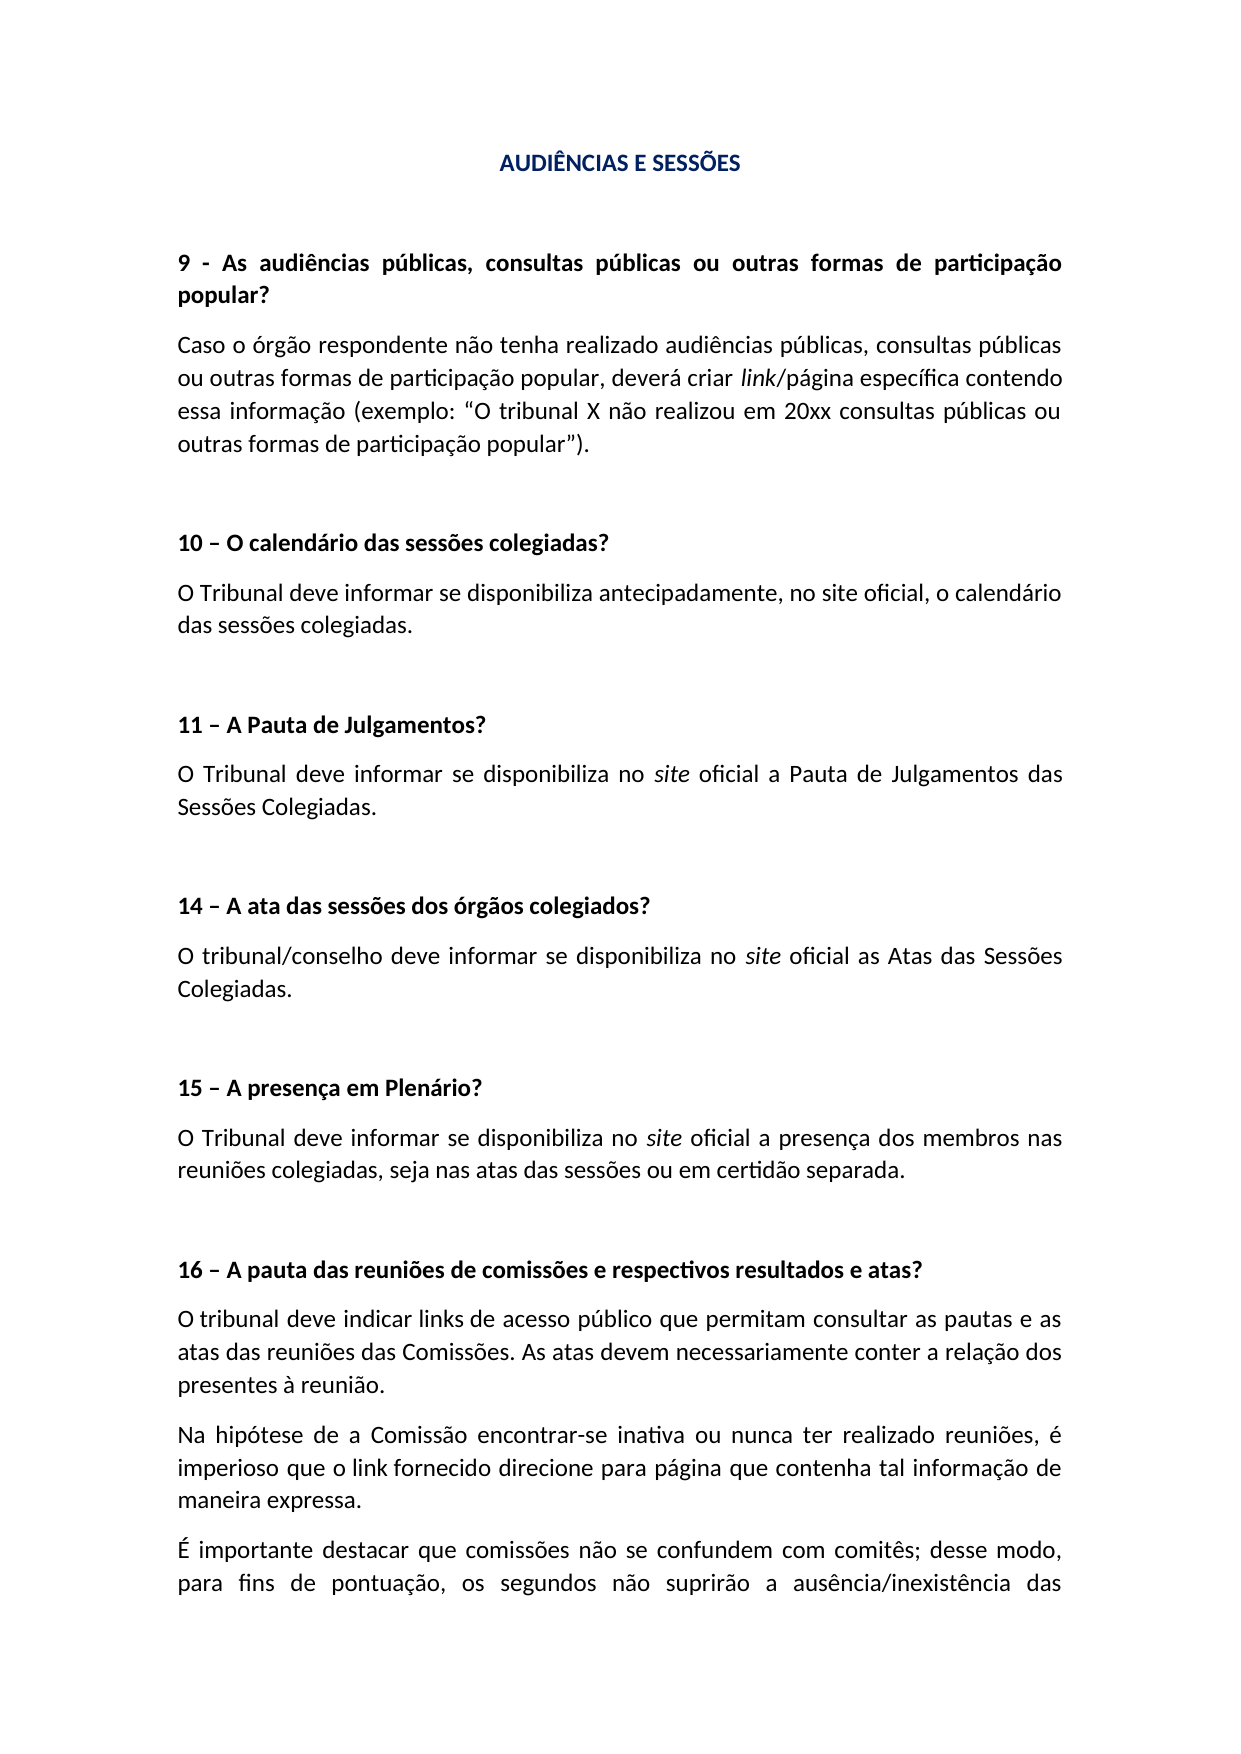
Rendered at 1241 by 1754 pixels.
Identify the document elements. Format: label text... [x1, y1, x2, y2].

text O Tribunal deve informar se disponibiliza antecipadamente, no site oficial, o calendário das sessões colegiadas. [177, 577, 1063, 640]
text 10 – O calendário das sessões colegiadas? [177, 527, 1063, 558]
text Na hipótese de a Comissão encontrar-se inativa ou nunca ter realizado reuniões, é imperioso que o link fornecido direcione para página que contenha tal informação de maneira expressa. [177, 1419, 1063, 1515]
text Caso o órgão respondente não tenha realizado audiências públicas, consultas públicas ou outras formas de participação popular, deverá criar link/página específica contendo essa informação (exemplo: “O tribunal X não realizou em 20xx consultas públicas ou outras formas de participação popular”). [177, 329, 1063, 458]
text 9 - As audiências públicas, consultas públicas ou outras formas de participação popular? [177, 247, 1063, 310]
text O Tribunal deve informar se disponibiliza no site oficial a presença dos membros nas reuniões colegiadas, seja nas atas das sessões ou em certidão separada. [177, 1122, 1063, 1185]
text AUDIÊNCIAS E SESSÕES [177, 148, 1063, 178]
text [177, 1534, 1063, 1598]
text O tribunal deve indicar links de acesso público que permitam consultar as pautas e as atas das reuniões das Comissões. As atas devem necessariamente conter a relação dos presentes à reunião. [177, 1303, 1063, 1400]
text O tribunal/conselho deve informar se disponibiliza no site oficial as Atas das Sessões Colegiadas. [177, 940, 1063, 1003]
text 11 – A Pauta de Julgamentos? [177, 709, 1063, 739]
text 14 – A ata das sessões dos órgãos colegiados? [177, 891, 1063, 921]
text O Tribunal deve informar se disponibiliza no site oficial a Pauta de Julgamentos das Sessões Colegiadas. [177, 758, 1063, 822]
text 16 – A pauta das reuniões de comissões e respectivos resultados e atas? [177, 1254, 1063, 1284]
text 15 – A presença em Plenário? [177, 1072, 1063, 1103]
